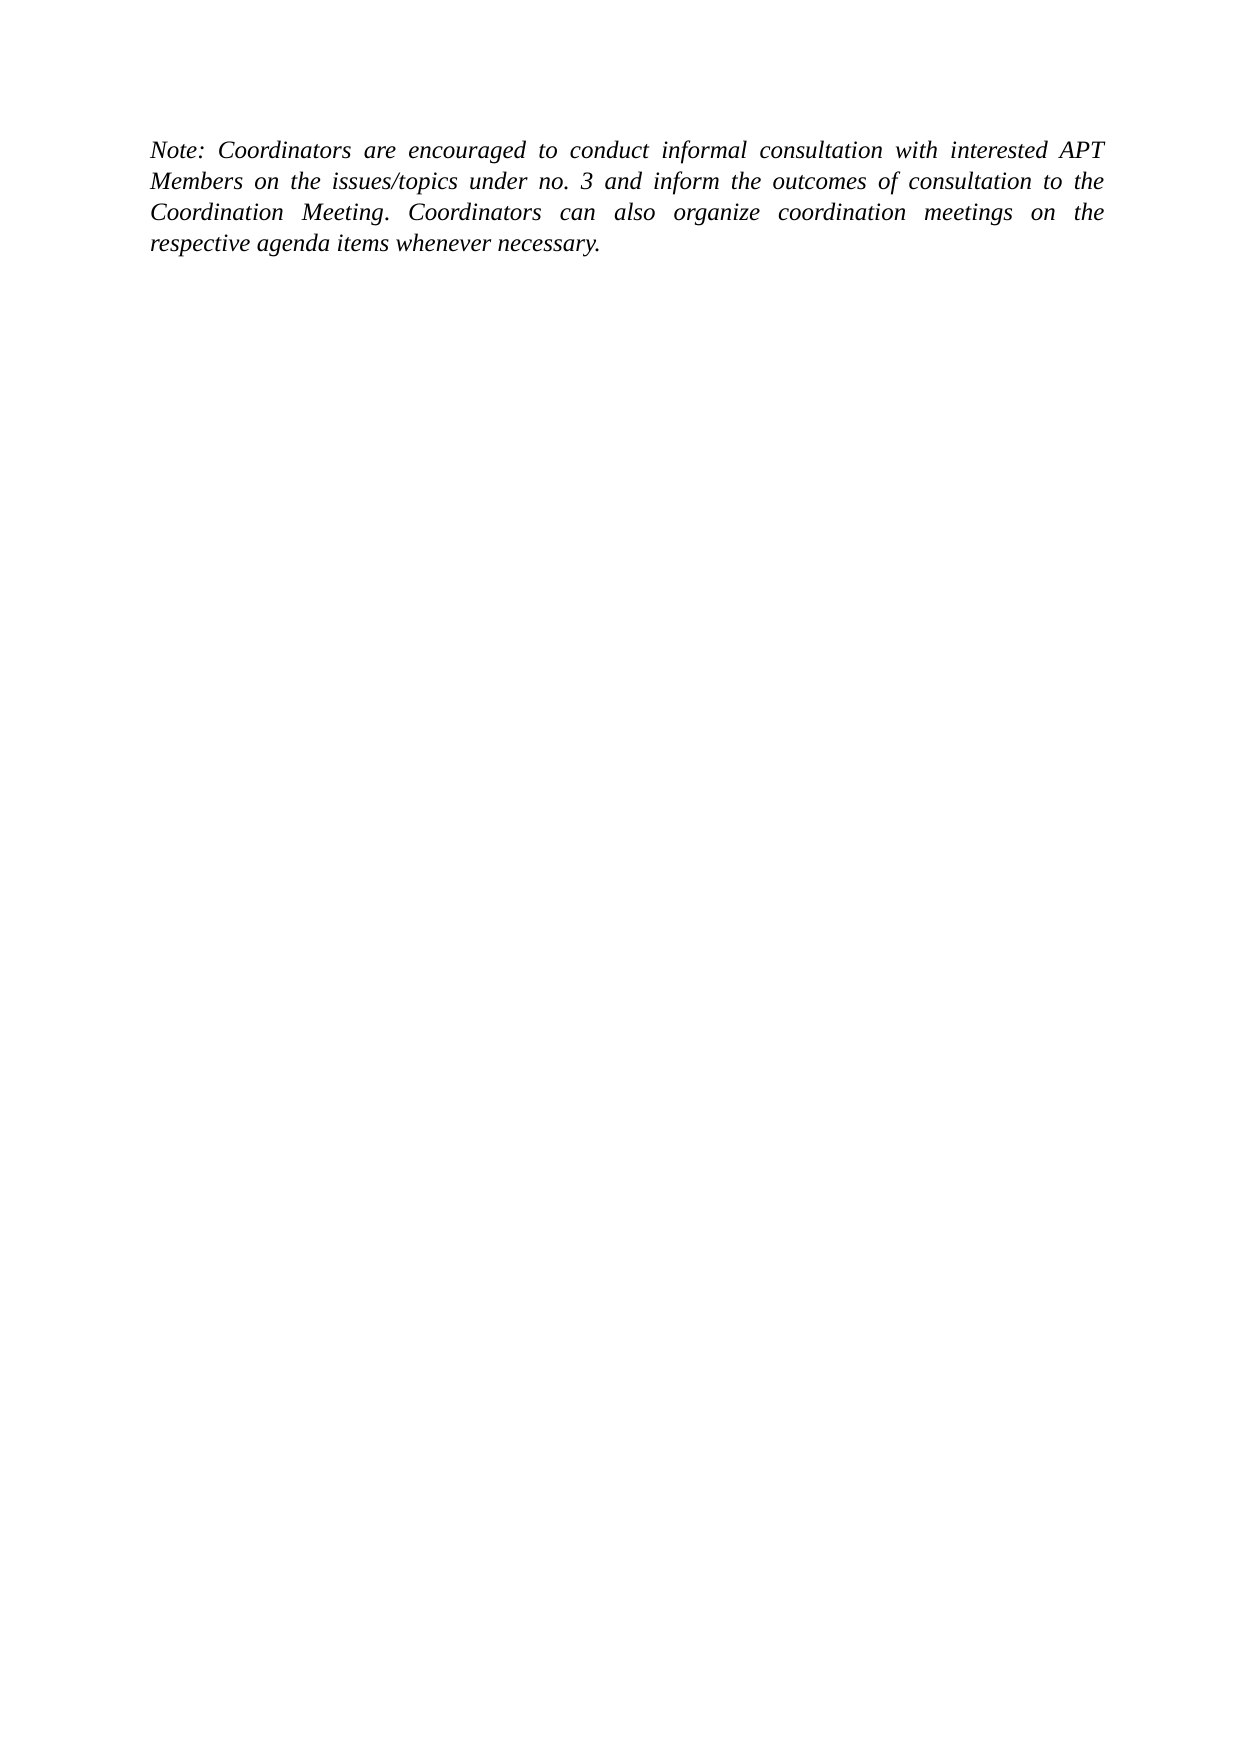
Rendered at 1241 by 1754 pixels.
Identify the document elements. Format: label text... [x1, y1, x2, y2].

text Note: Coordinators are encouraged to conduct informal consultation with interested APT Members on the issues/topics under no. 3 and inform the outcomes of consultation to the Coordination Meeting. Coordinators can also organize coordination meetings on the respective agenda items whenever necessary. [150, 135, 1105, 257]
